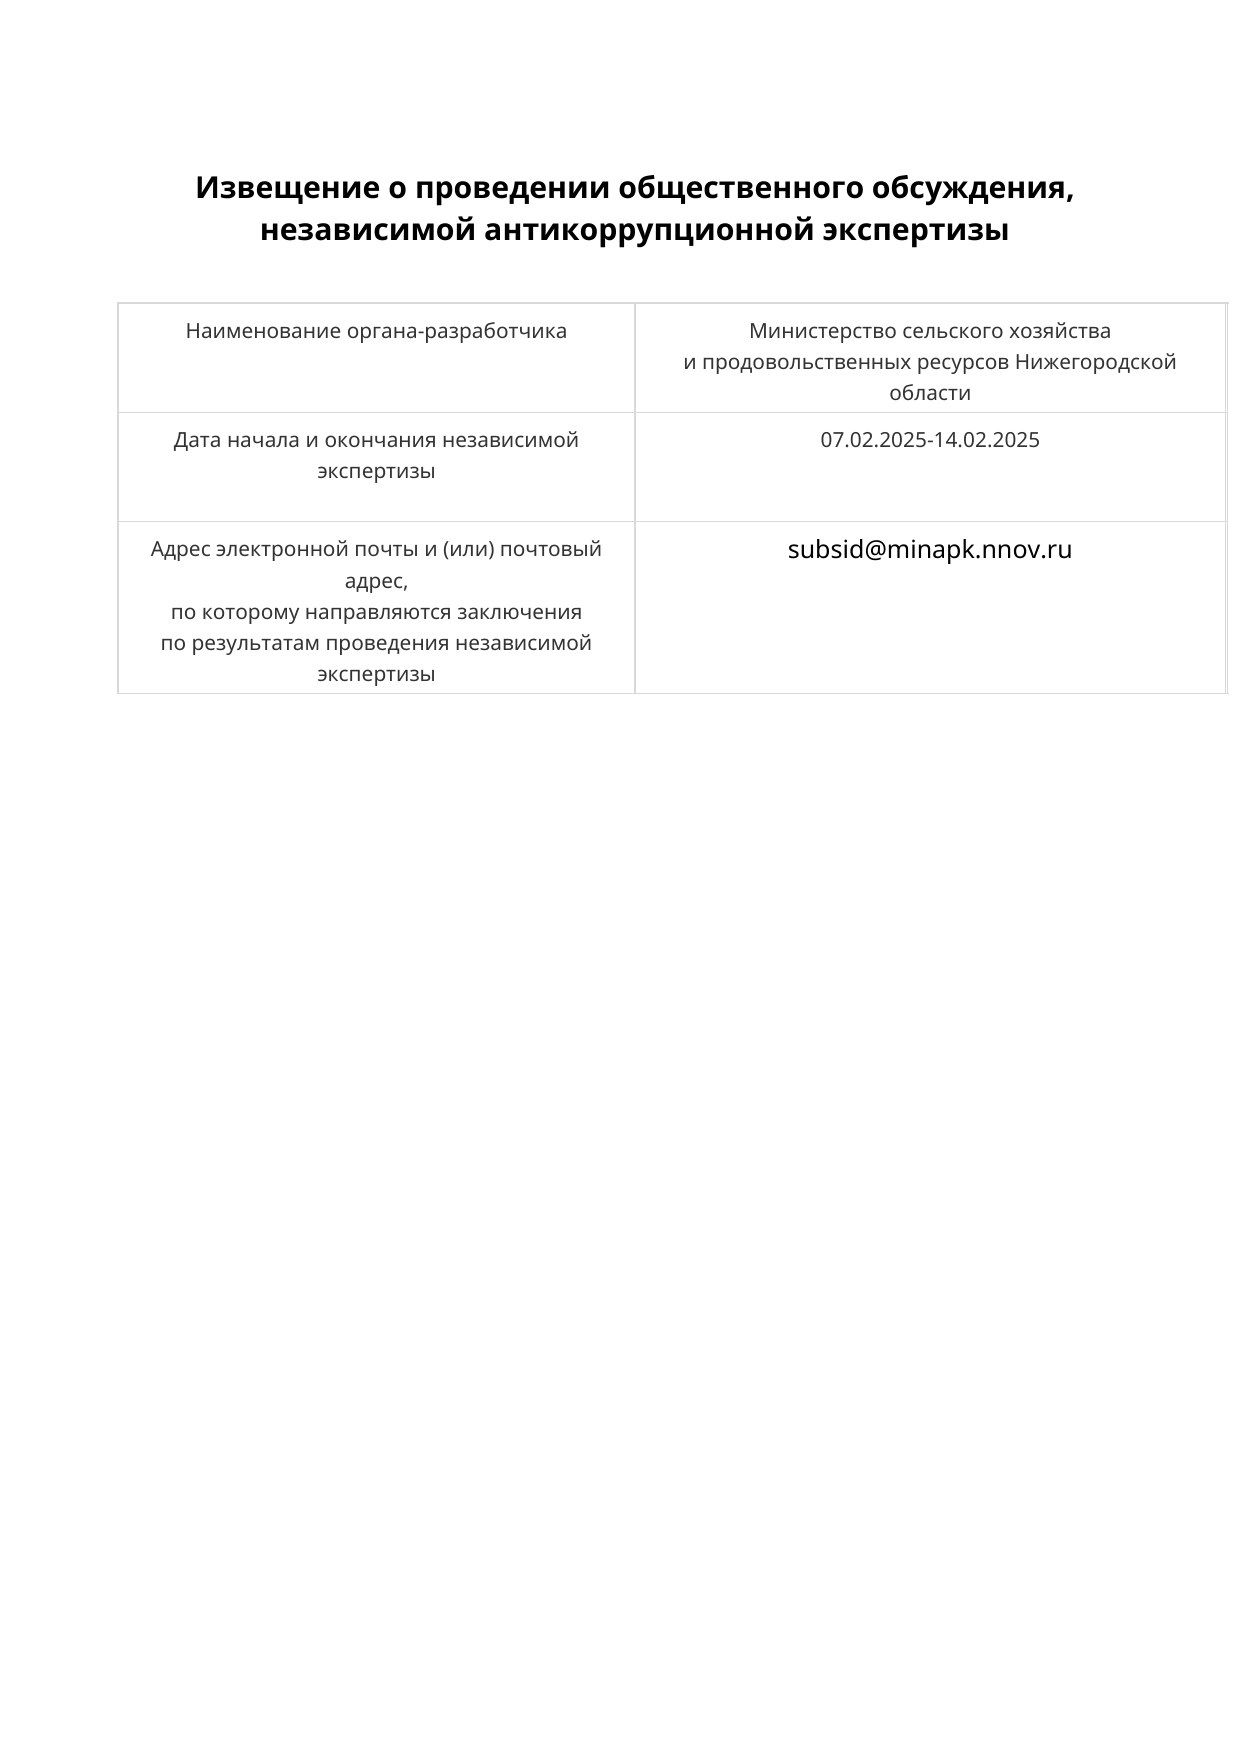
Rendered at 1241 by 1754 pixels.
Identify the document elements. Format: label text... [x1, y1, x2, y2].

table_header Министерство сельского хозяйства и продовольственных ресурсов Нижегородской области [636, 304, 1225, 411]
table_header Наименование органа-разработчика [119, 304, 634, 411]
table_cell subsid@minapk.nnov.ru [636, 522, 1225, 693]
table_cell Адрес электронной почты и (или) почтовый адрес, по которому направляются заключения по результатам проведения независимой экспертизы [119, 522, 634, 693]
text Извещение о проведении общественного обсуждения, независимой антикоррупционной экспертизы [118, 167, 1152, 249]
table_cell Дата начала и окончания независимой экспертизы [119, 413, 634, 521]
table_cell 07.02.2025-14.02.2025 [636, 413, 1225, 521]
